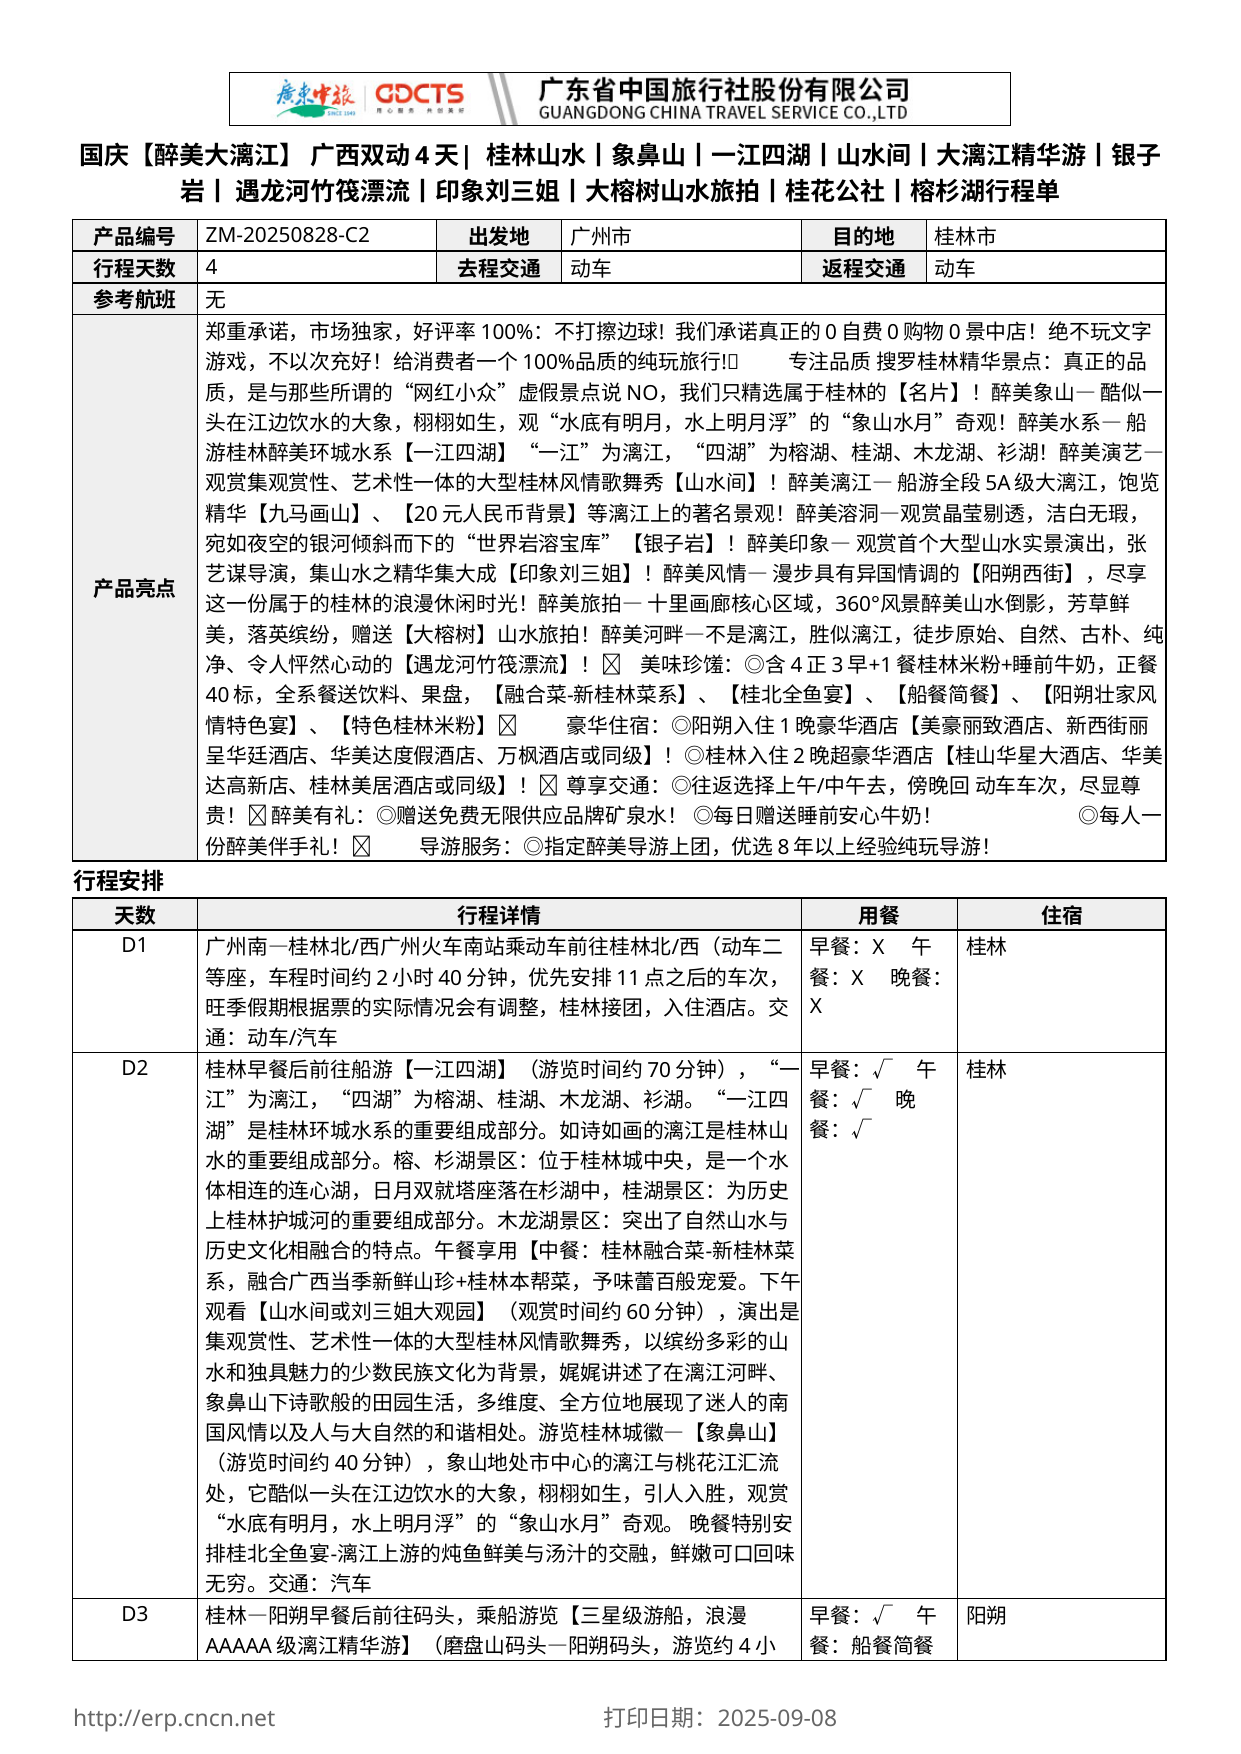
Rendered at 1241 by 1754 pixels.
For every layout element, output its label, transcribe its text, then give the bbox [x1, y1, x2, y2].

table_cell 动车 [562, 252, 801, 282]
table_header 用餐 [802, 899, 957, 929]
table_cell 桂林—阳朔 [198, 1599, 801, 1660]
table_cell 早餐：X 午餐：X 晚餐：X [802, 931, 957, 1052]
table_cell 桂林 [198, 1053, 801, 1598]
table_cell 产品亮点 [73, 315, 197, 860]
table_header 住宿 [958, 899, 1165, 929]
table_cell 动车 [927, 252, 1165, 282]
table_cell 去程交通 [437, 252, 561, 282]
table_cell 早餐：√ 午餐：√ 晚餐：√ [802, 1053, 957, 1598]
table_cell 广州南—桂林北/西 [198, 931, 801, 1052]
text 行程安排 [73, 863, 1167, 896]
table_cell 桂林 [958, 931, 1165, 1052]
table_cell D1 [73, 931, 197, 1052]
table_cell 桂林 [958, 1053, 1165, 1598]
table_header 行程详情 [198, 899, 801, 929]
table_cell 参考航班 [73, 284, 197, 314]
table_header 广州市 [562, 220, 801, 250]
table_cell 无 [198, 284, 1165, 314]
table_header 目的地 [802, 220, 926, 250]
table_cell D2 [73, 1053, 197, 1598]
table_cell 4 [198, 252, 436, 282]
table_cell D3 [73, 1599, 197, 1660]
table_cell 行程天数 [73, 252, 197, 282]
table_header 产品编号 [73, 220, 197, 250]
picture [230, 73, 1010, 125]
table_cell 郑重承诺，市场独家，好评率100%： [198, 315, 1165, 860]
table_header ZM-20250828-C2 [198, 220, 436, 250]
table_header 桂林市 [927, 220, 1165, 250]
text 国庆【醉美大漓江】 广西双动4天| 桂林山水丨象鼻山丨一江四湖丨山水间丨大漓江精华游丨银子岩丨 遇龙河竹筏漂流丨印象刘三姐丨大榕树山水旅拍丨桂花公社丨榕杉湖行程单 [73, 136, 1167, 208]
table_header 出发地 [437, 220, 561, 250]
table_header 天数 [73, 899, 197, 929]
table_cell 阳朔 [958, 1599, 1165, 1660]
table_cell 早餐：√ 午餐：船餐简餐 晚餐：X [802, 1599, 957, 1660]
table_cell 返程交通 [802, 252, 926, 282]
